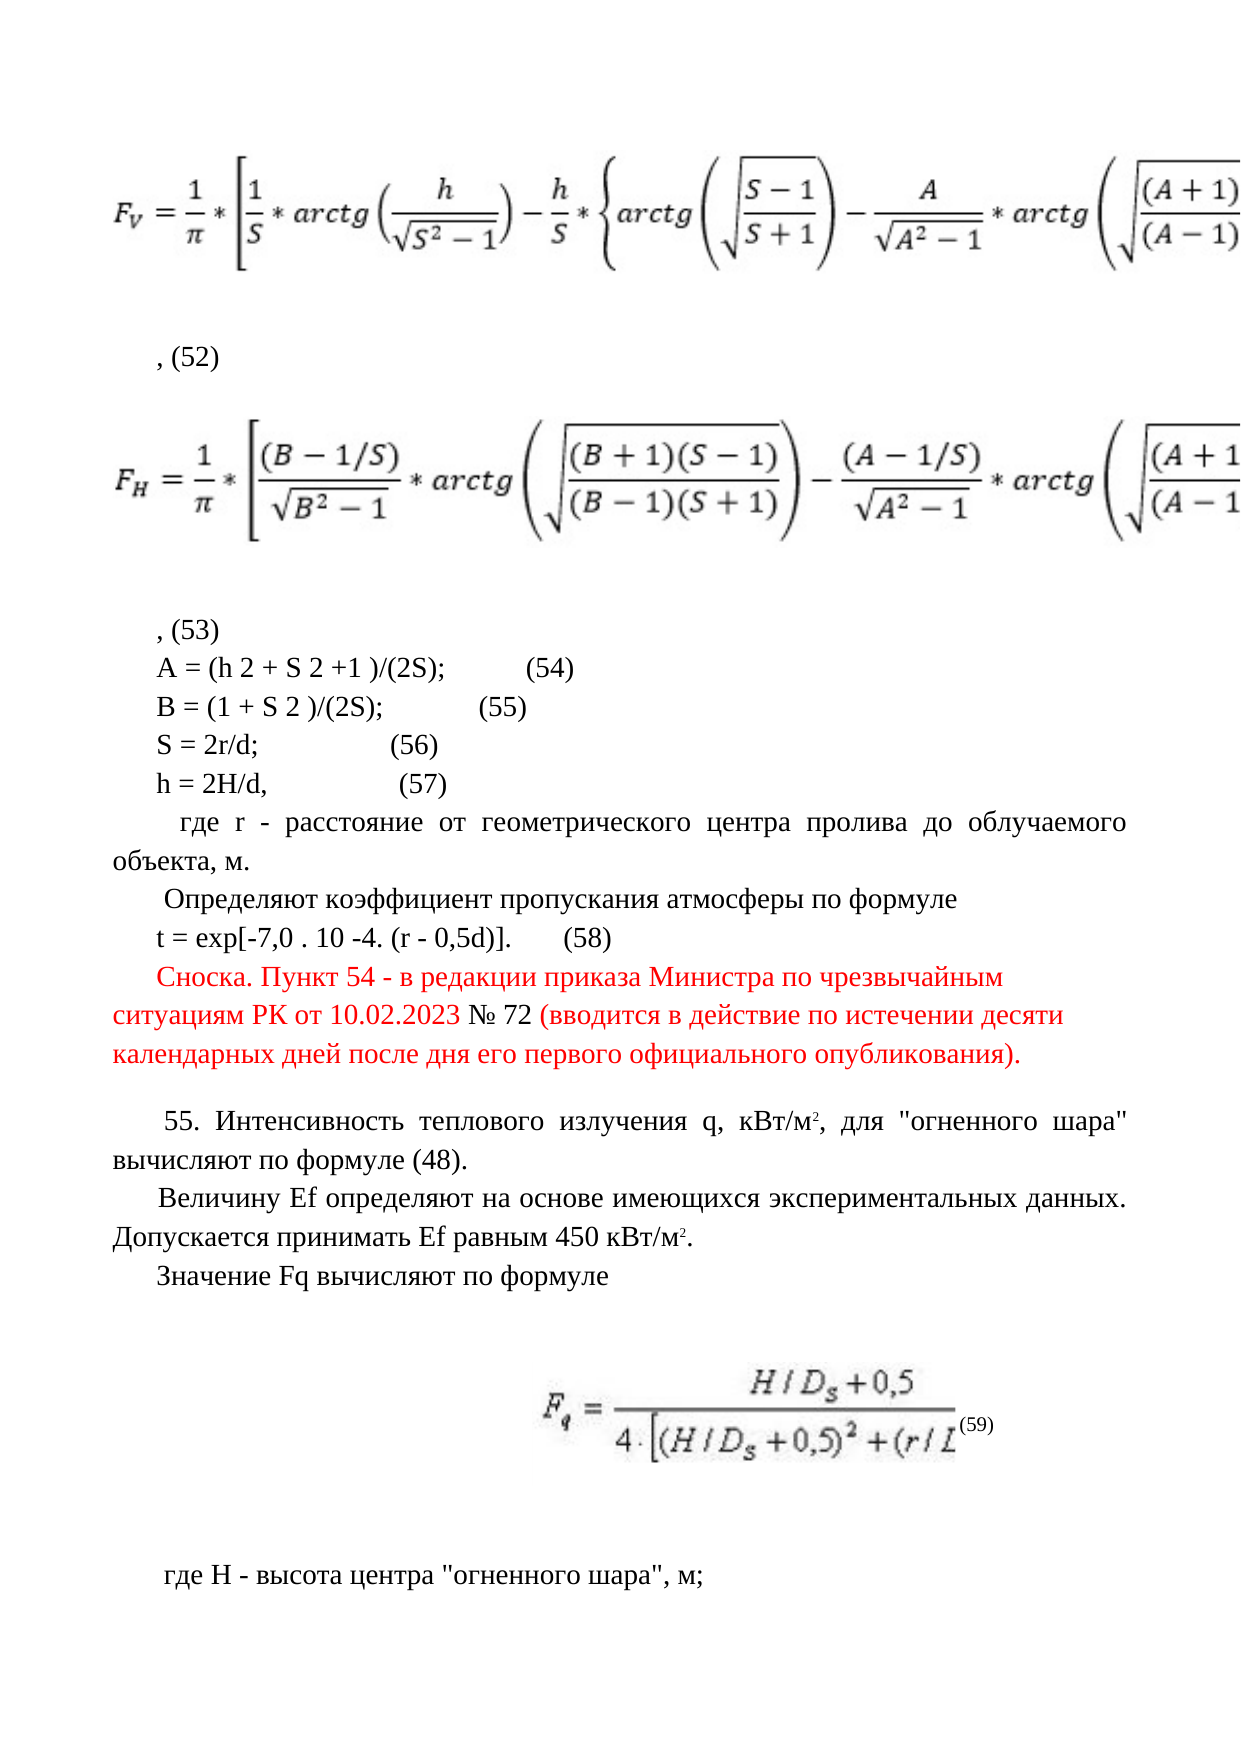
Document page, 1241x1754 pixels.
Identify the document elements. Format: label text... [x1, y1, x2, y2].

text , (52) [112, 339, 1128, 373]
text Величину Ef определяют на основе имеющихся экспериментальных данных. Допускается принимать Ef равным 450 кВт/м2. [112, 1181, 1128, 1253]
text t = exp[-7,0 . 10 -4. (r - 0,5d)]. (58) [112, 920, 1128, 954]
text S = 2r/d; (56) [112, 727, 1128, 761]
text Значение Fq вычисляют по формуле [112, 1258, 1128, 1291]
text 55. Интенсивность теплового излучения q, кВт/м2, для "огненного шара" вычисляют по формуле (48). [112, 1103, 1128, 1176]
text B = (1 + S 2 )/(2S); (55) [112, 689, 1128, 722]
picture [532, 1362, 956, 1486]
text , (53) [112, 612, 1128, 645]
text Определяют коэффициент пропускания атмосферы по формуле [112, 882, 1128, 915]
picture [112, 150, 1241, 275]
text где r - расстояние от геометрического центра пролива до облучаемого объекта, м. [112, 804, 1128, 877]
text где Н - высота центра "огненного шара", м; [112, 1557, 1128, 1591]
text Сноска. Пункт 54 - в редакции приказа Министра по чрезвычайным ситуациям РК от 10.02.2023 № 72 (вводится в действие по истечении десяти календарных дней после дня его первого официального опубликования). [112, 959, 1128, 1099]
text h = 2H/d, (57) [112, 766, 1128, 799]
picture [112, 416, 1241, 548]
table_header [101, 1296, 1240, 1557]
text A = (h 2 + S 2 +1 )/(2S); (54) [112, 650, 1128, 684]
